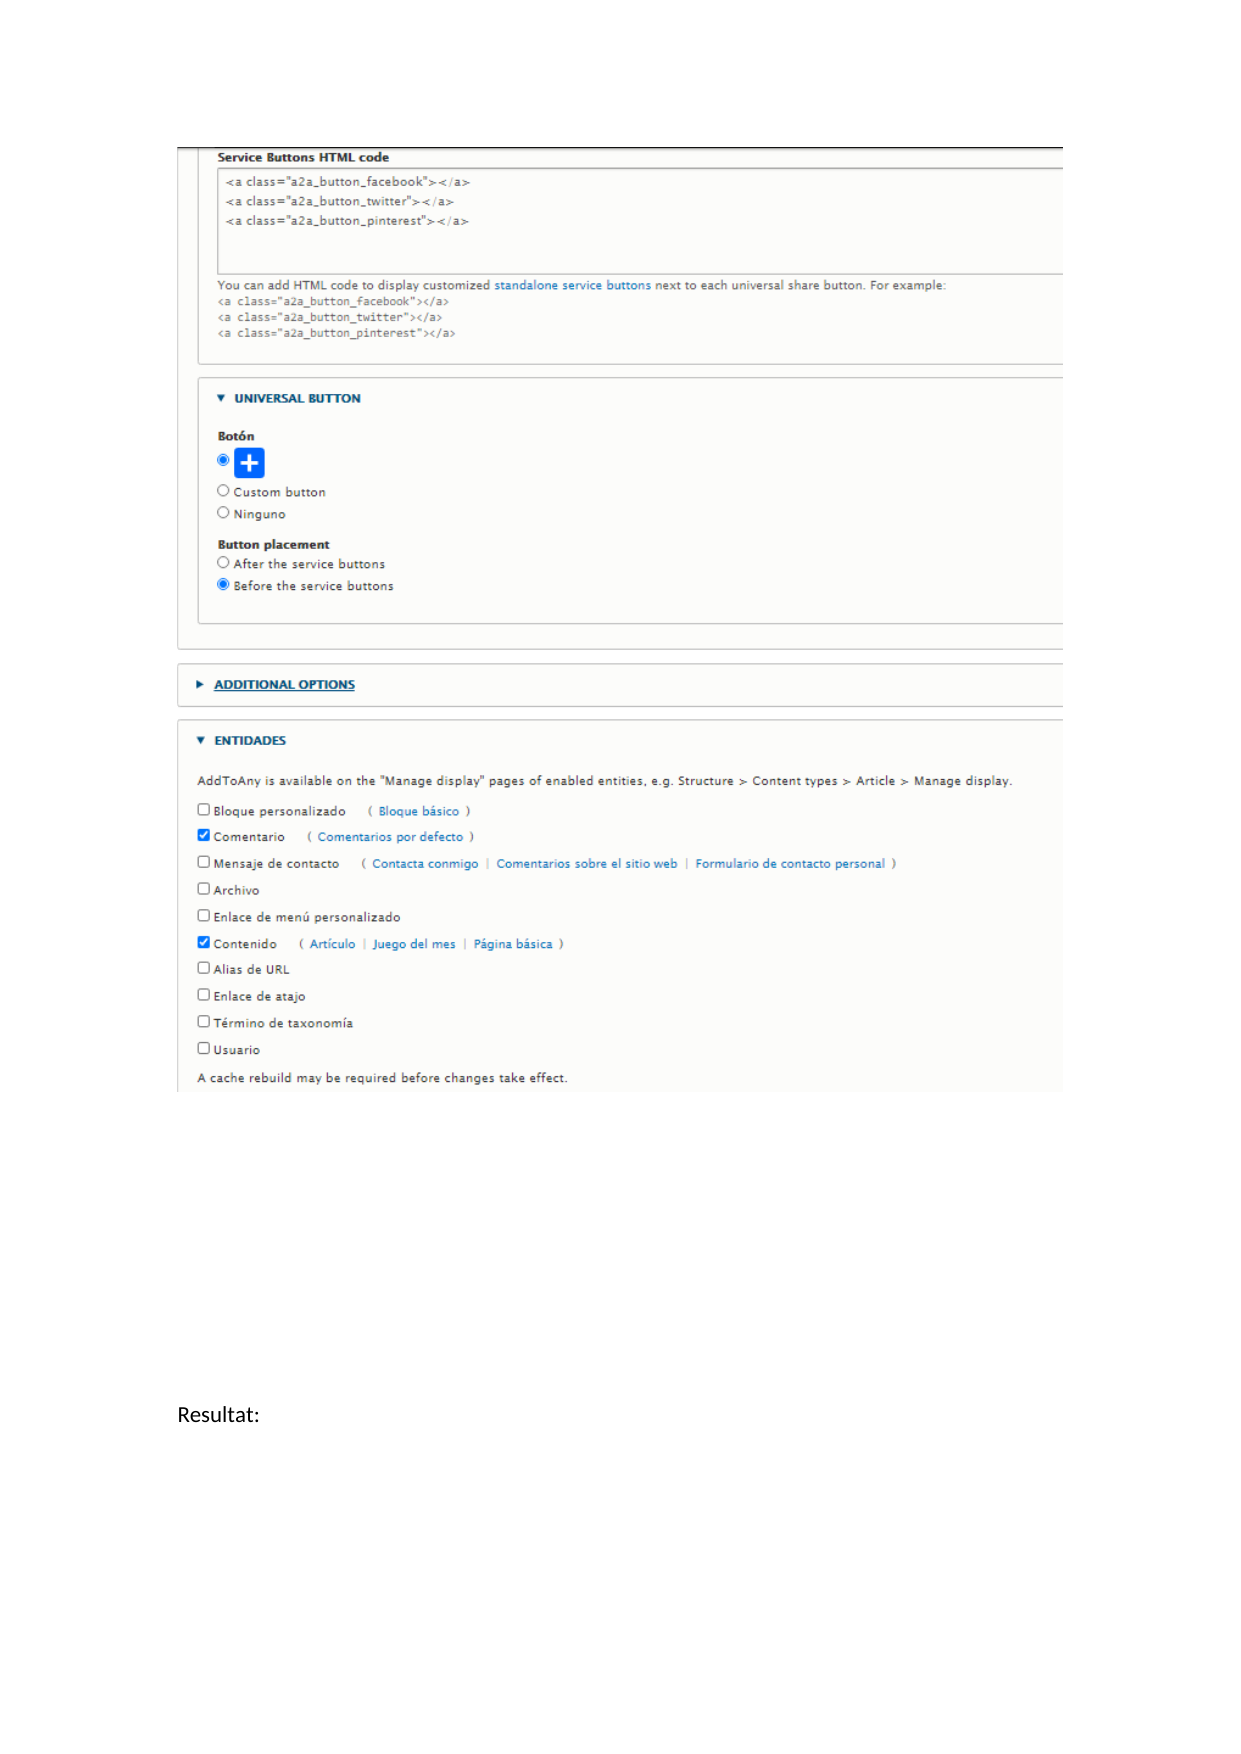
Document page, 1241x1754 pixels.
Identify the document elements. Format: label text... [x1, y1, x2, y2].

text Resultat: [177, 1400, 1063, 1428]
picture [177, 147, 1063, 1092]
